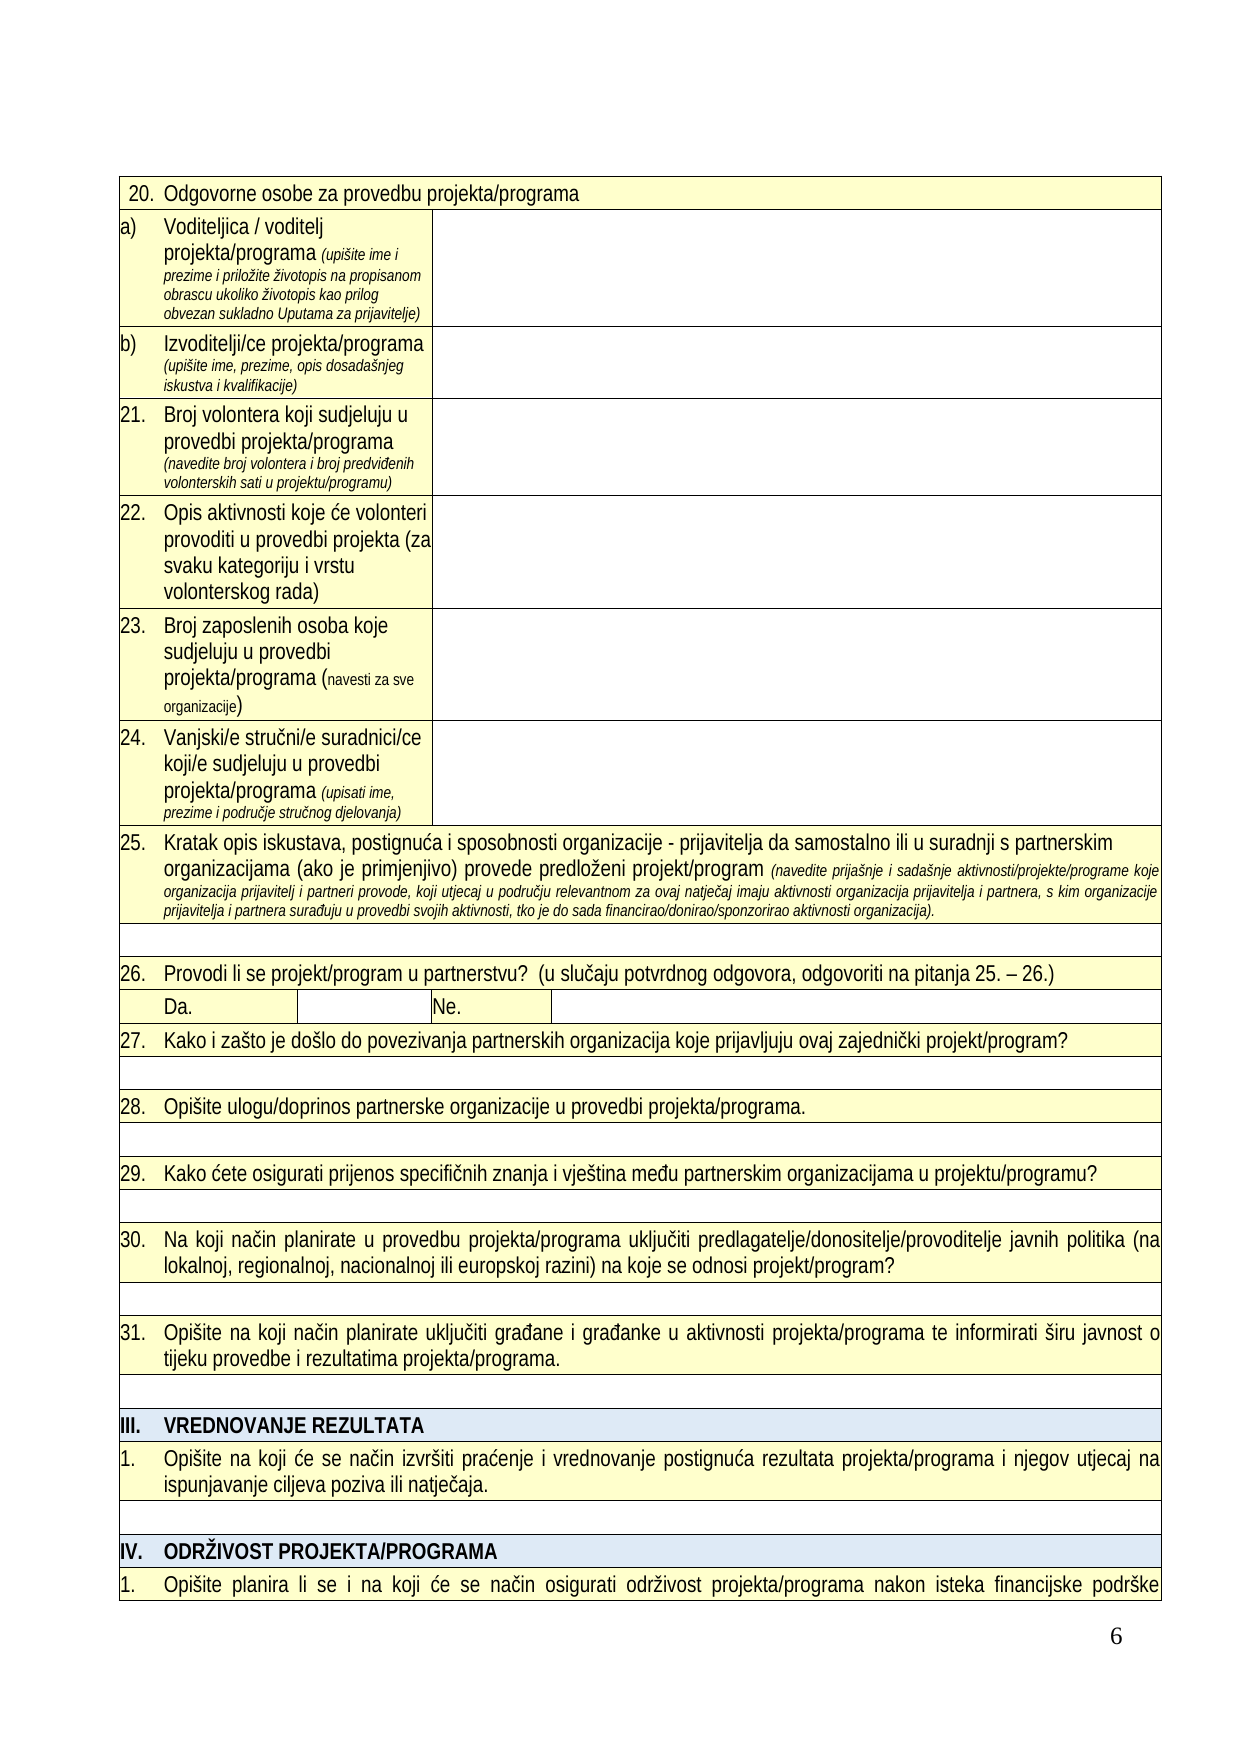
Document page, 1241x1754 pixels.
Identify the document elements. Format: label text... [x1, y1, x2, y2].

table_cell Kratak opis iskustava, postignuća i sposobnosti organizacije - prijavitelja da samostalno ili u suradnji s partnerskim organizacijama (ako je primjenjivo) provede predloženi projekt/program (navedite prijašnje i sadašnje aktivnosti/projekte/programe koje organizacija prijavitelj i partneri provode, koji utjecaj u području relevantnom za ovaj natječaj imaju aktivnosti organizacija prijavitelja i partnera, s kim organizacije prijavitelja i partnera surađuju u provedbi svojih aktivnosti, tko je do sada financirao/donirao/sponzorirao aktivnosti organizacija). [163, 826, 1161, 923]
table_cell [433, 210, 1161, 326]
table_cell 20. [120, 177, 163, 209]
table_cell Kako ćete osigurati prijenos specifičnih znanja i vještina među partnerskim organizacijama u projektu/programu? [163, 1157, 1161, 1189]
table_cell Voditeljica / voditelj projekta/programa (upišite ime i prezime i priložite životopis na propisanom obrascu ukoliko životopis kao prilog obvezan sukladno Uputama za prijavitelje) [163, 210, 432, 326]
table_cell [163, 1568, 1161, 1600]
table_cell Da. [163, 990, 297, 1023]
table_cell III. [120, 1409, 163, 1441]
table_cell Ne. [432, 990, 551, 1023]
table_cell Opišite na koji način planirate uključiti građane i građanke u aktivnosti projekta/programa te informirati širu javnost o tijeku provedbe i rezultatima projekta/programa. [163, 1316, 1161, 1374]
table_cell [120, 1123, 1161, 1156]
table_cell 21. [120, 399, 163, 495]
table_cell VREDNOVANJE REZULTATA [163, 1409, 1161, 1441]
table_cell Na koji način planirate u provedbu projekta/programa uključiti predlagatelje/donositelje/provoditelje javnih politika (na lokalnoj, regionalnoj, nacionalnoj ili europskoj razini) na koje se odnosi projekt/program? [163, 1223, 1161, 1282]
table_cell [120, 924, 1161, 956]
table_cell [120, 1375, 1161, 1408]
table_cell 24. [120, 721, 163, 825]
table_cell [433, 496, 1161, 608]
table_cell 25. [120, 826, 163, 923]
table_cell Broj volontera koji sudjeluju u provedbi projekta/programa (navedite broj volontera i broj predviđenih volonterskih sati u projektu/programu) [163, 399, 432, 495]
table_cell [433, 721, 1161, 825]
table_cell Izvoditelji/ce projekta/programa (upišite ime, prezime, opis dosadašnjeg iskustva i kvalifikacije) [163, 327, 432, 397]
table_cell [120, 1190, 1161, 1222]
table_cell 1. [120, 1568, 163, 1600]
table_cell Vanjski/e stručni/e suradnici/ce koji/e sudjeluju u provedbi projekta/programa (upisati ime, prezime i područje stručnog djelovanja) [163, 721, 432, 825]
table_cell [433, 399, 1161, 495]
table_cell 1. [120, 1442, 163, 1500]
table_cell Broj zaposlenih osoba koje sudjeluju u provedbi projekta/programa (navesti za sve organizacije) [163, 609, 432, 720]
table_cell 22. [120, 496, 163, 608]
table_cell [298, 990, 431, 1023]
table_cell Opis aktivnosti koje će volonteri provoditi u provedbi projekta (za svaku kategoriju i vrstu volonterskog rada) [163, 496, 432, 608]
table_cell 27. [120, 1024, 163, 1056]
table_cell [120, 1057, 1161, 1089]
table_cell Opišite na koji će se način izvršiti praćenje i vrednovanje postignuća rezultata projekta/programa i njegov utjecaj na ispunjavanje ciljeva poziva ili natječaja. [163, 1442, 1161, 1500]
table_cell 23. [120, 609, 163, 720]
table_cell Odgovorne osobe za provedbu projekta/programa [163, 177, 1161, 209]
table_cell 29. [120, 1157, 163, 1189]
table_cell ODRŽIVOST PROJEKTA/PROGRAMA [163, 1535, 1161, 1567]
table_cell Provodi li se projekt/program u partnerstvu? (u slučaju potvrdnog odgovora, odgovoriti na pitanja 25. – 26.) [163, 957, 1161, 989]
table_cell Kako i zašto je došlo do povezivanja partnerskih organizacija koje prijavljuju ovaj zajednički projekt/program? [163, 1024, 1161, 1056]
table_cell [433, 327, 1161, 397]
table_cell 26. [120, 957, 163, 989]
table_cell [552, 990, 1161, 1023]
table_cell IV. [120, 1535, 163, 1567]
table_cell [120, 1501, 1161, 1534]
table_cell a) [120, 210, 163, 326]
table_cell 30. [120, 1223, 163, 1282]
table_cell 28. [120, 1090, 163, 1122]
table_cell 31. [120, 1316, 163, 1374]
table_cell b) [120, 327, 163, 397]
table_cell Opišite ulogu/doprinos partnerske organizacije u provedbi projekta/programa. [163, 1090, 1161, 1122]
table_cell [120, 1283, 1161, 1315]
table_cell [120, 990, 163, 1023]
table_cell [433, 609, 1161, 720]
